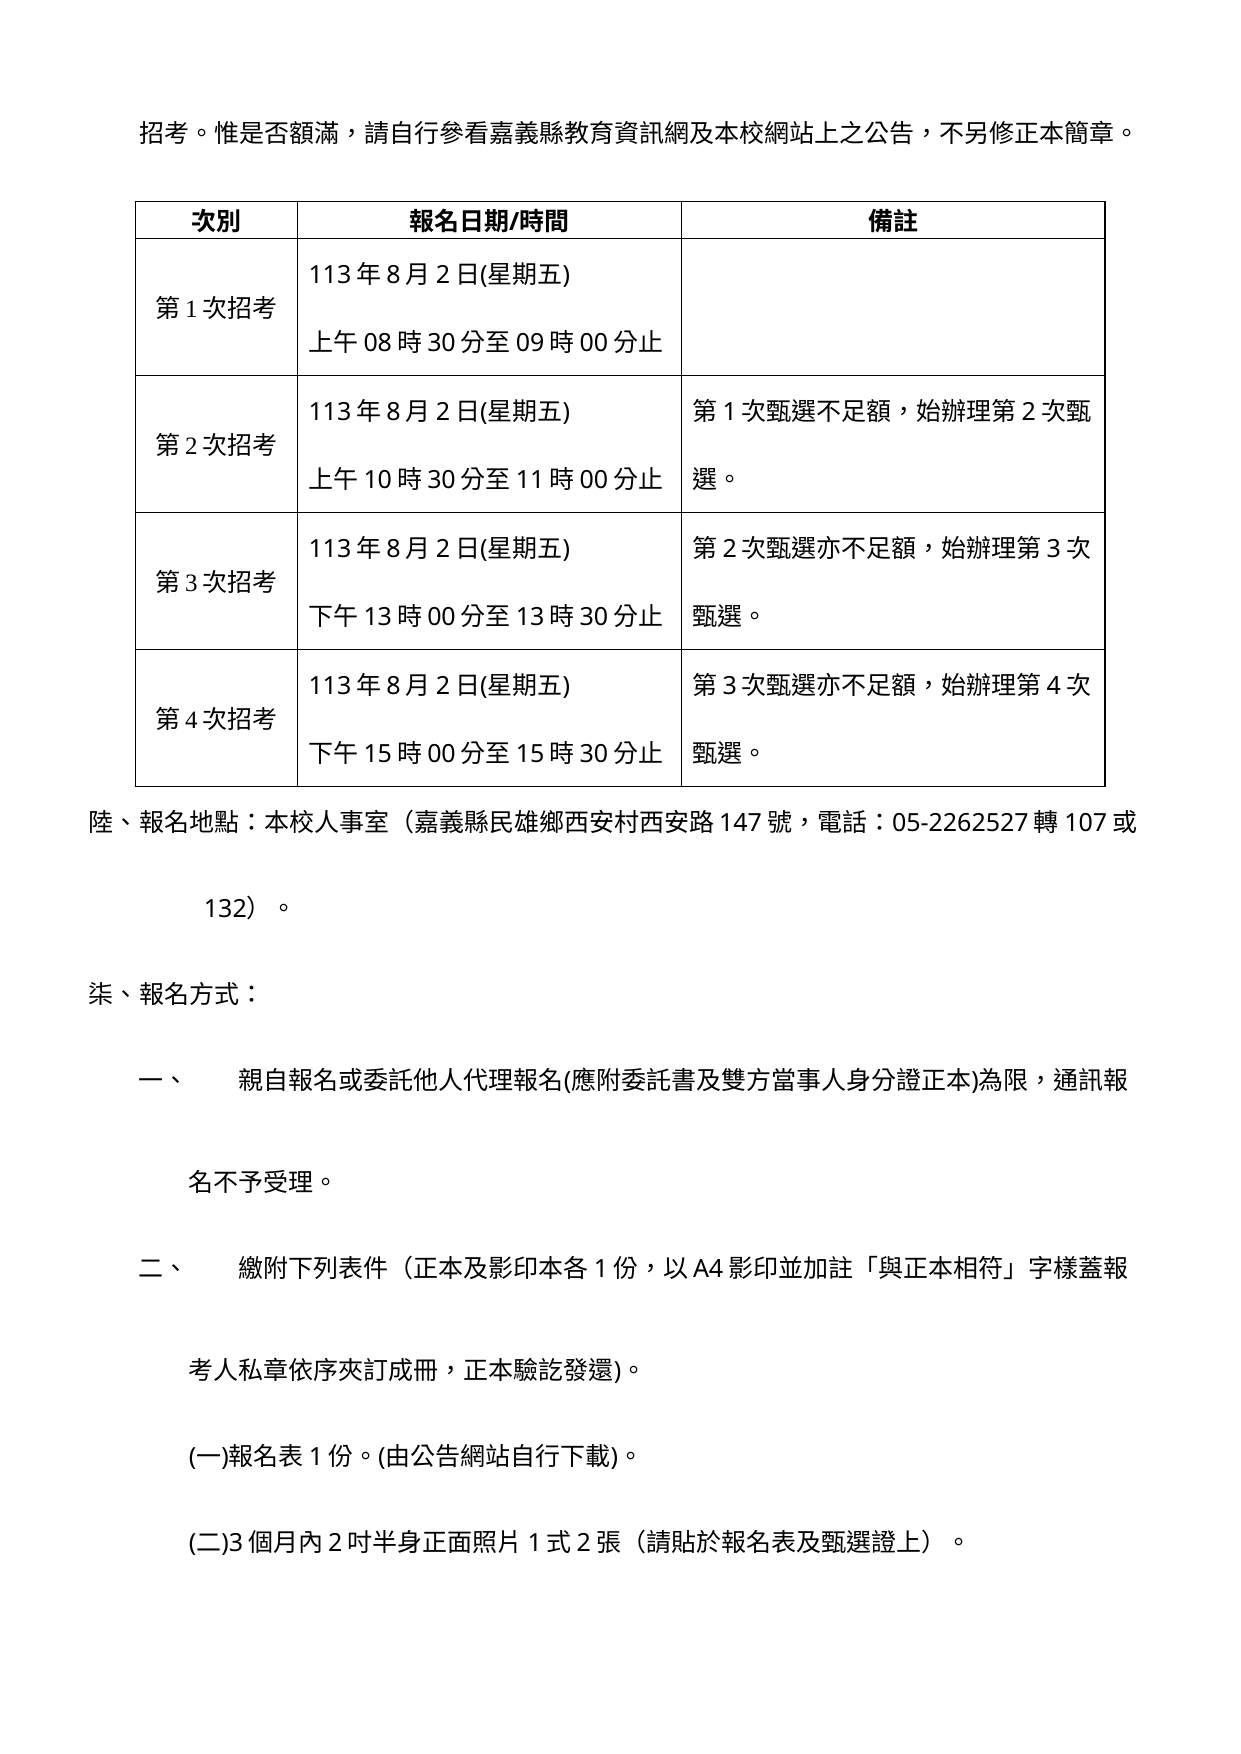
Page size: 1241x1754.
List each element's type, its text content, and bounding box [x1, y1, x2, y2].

table_cell 第1次甄選不足額，始辦理第2次甄選。 [682, 376, 1104, 512]
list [89, 98, 1152, 166]
list 親自報名或委託他人代理報名(應附委託書及雙方當事人身分證正本)為限，通訊報名不予受理。 [139, 1045, 1152, 1214]
list 報名方式： [89, 959, 1152, 1027]
table_cell 第2次招考 [136, 376, 297, 512]
text 132）。 [139, 873, 1152, 941]
table_cell 第3次招考 [136, 513, 297, 649]
table_cell 第1次招考 [136, 239, 297, 375]
table_cell 113年8月2日(星期五) 下午13時00分至13時30分止 [298, 513, 681, 649]
text (一)報名表1份。(由公告網站自行下載)。 [189, 1421, 1152, 1488]
text (二)3個月內2吋半身正面照片1式2張（請貼於報名表及甄選證上）。 [189, 1507, 1152, 1574]
list 報名地點：本校人事室（嘉義縣民雄鄉西安村西安路147號，電話：05-2262527轉 107或 [89, 787, 1152, 854]
table_cell [682, 239, 1104, 375]
list 繳附下列表件（正本及影印本各1份，以A4影印並加註「與正本相符」字樣蓋報考人私章依序夾訂成冊，正本驗訖發還)。 [139, 1233, 1152, 1402]
table_header 備註 [682, 202, 1104, 238]
table_cell 第3次甄選亦不足額，始辦理第4次甄選。 [682, 650, 1104, 786]
table_header 次別 [136, 202, 297, 238]
table_cell 第2次甄選亦不足額，始辦理第3次甄選。 [682, 513, 1104, 649]
table_cell 113年8月2日(星期五) 上午10時30分至11時00分止 [298, 376, 681, 512]
table_cell 第4次招考 [136, 650, 297, 786]
table_cell 113年8月2日(星期五) 上午08時30分至09時00分止 [298, 239, 681, 375]
table_header 報名日期/時間 [298, 202, 681, 238]
table_cell 113年8月2日(星期五) 下午15時00分至15時30分止 [298, 650, 681, 786]
